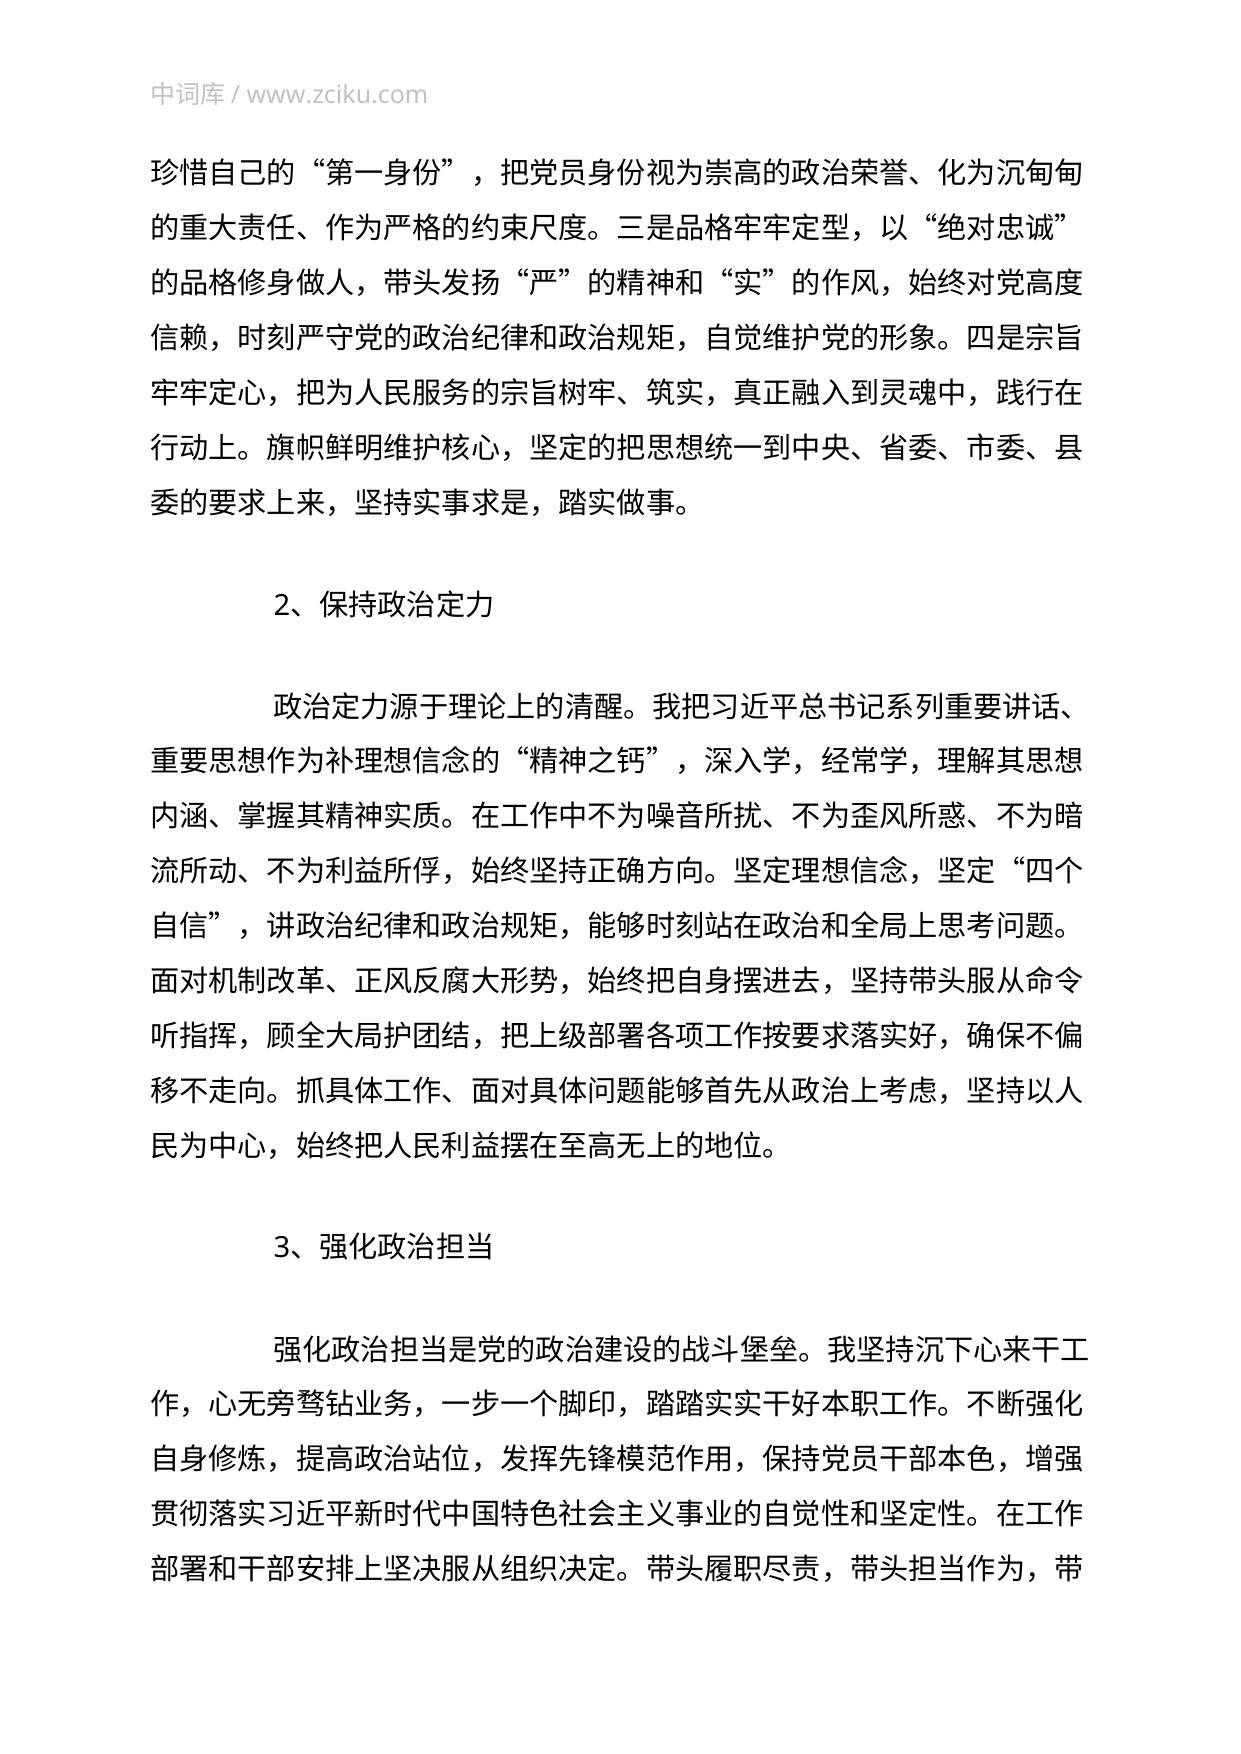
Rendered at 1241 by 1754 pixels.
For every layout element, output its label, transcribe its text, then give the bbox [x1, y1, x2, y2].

text 2、保持政治定力 [150, 581, 1090, 623]
text 政治定力源于理论上的清醒。我把习近平总书记系列重要讲话、重要思想作为补理想信念的“精神之钙”，深入学，经常学，理解其思想内涵、掌握其精神实质。在工作中不为噪音所扰、不为歪风所惑、不为暗流所动、不为利益所俘，始终坚持正确方向。坚定理想信念，坚定“四个自信”，讲政治纪律和政治规矩，能够时刻站在政治和全局上思考问题。面对机制改革、正风反腐大形势，始终把自身摆进去，坚持带头服从命令听指挥，顾全大局护团结，把上级部署各项工作按要求落实好，确保不偏移不走向。抓具体工作、面对具体问题能够首先从政治上考虑，坚持以人民为中心，始终把人民利益摆在至高无上的地位。 [150, 683, 1090, 1164]
text 3、强化政治担当 [150, 1224, 1090, 1266]
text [150, 1326, 1090, 1588]
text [150, 150, 1090, 522]
